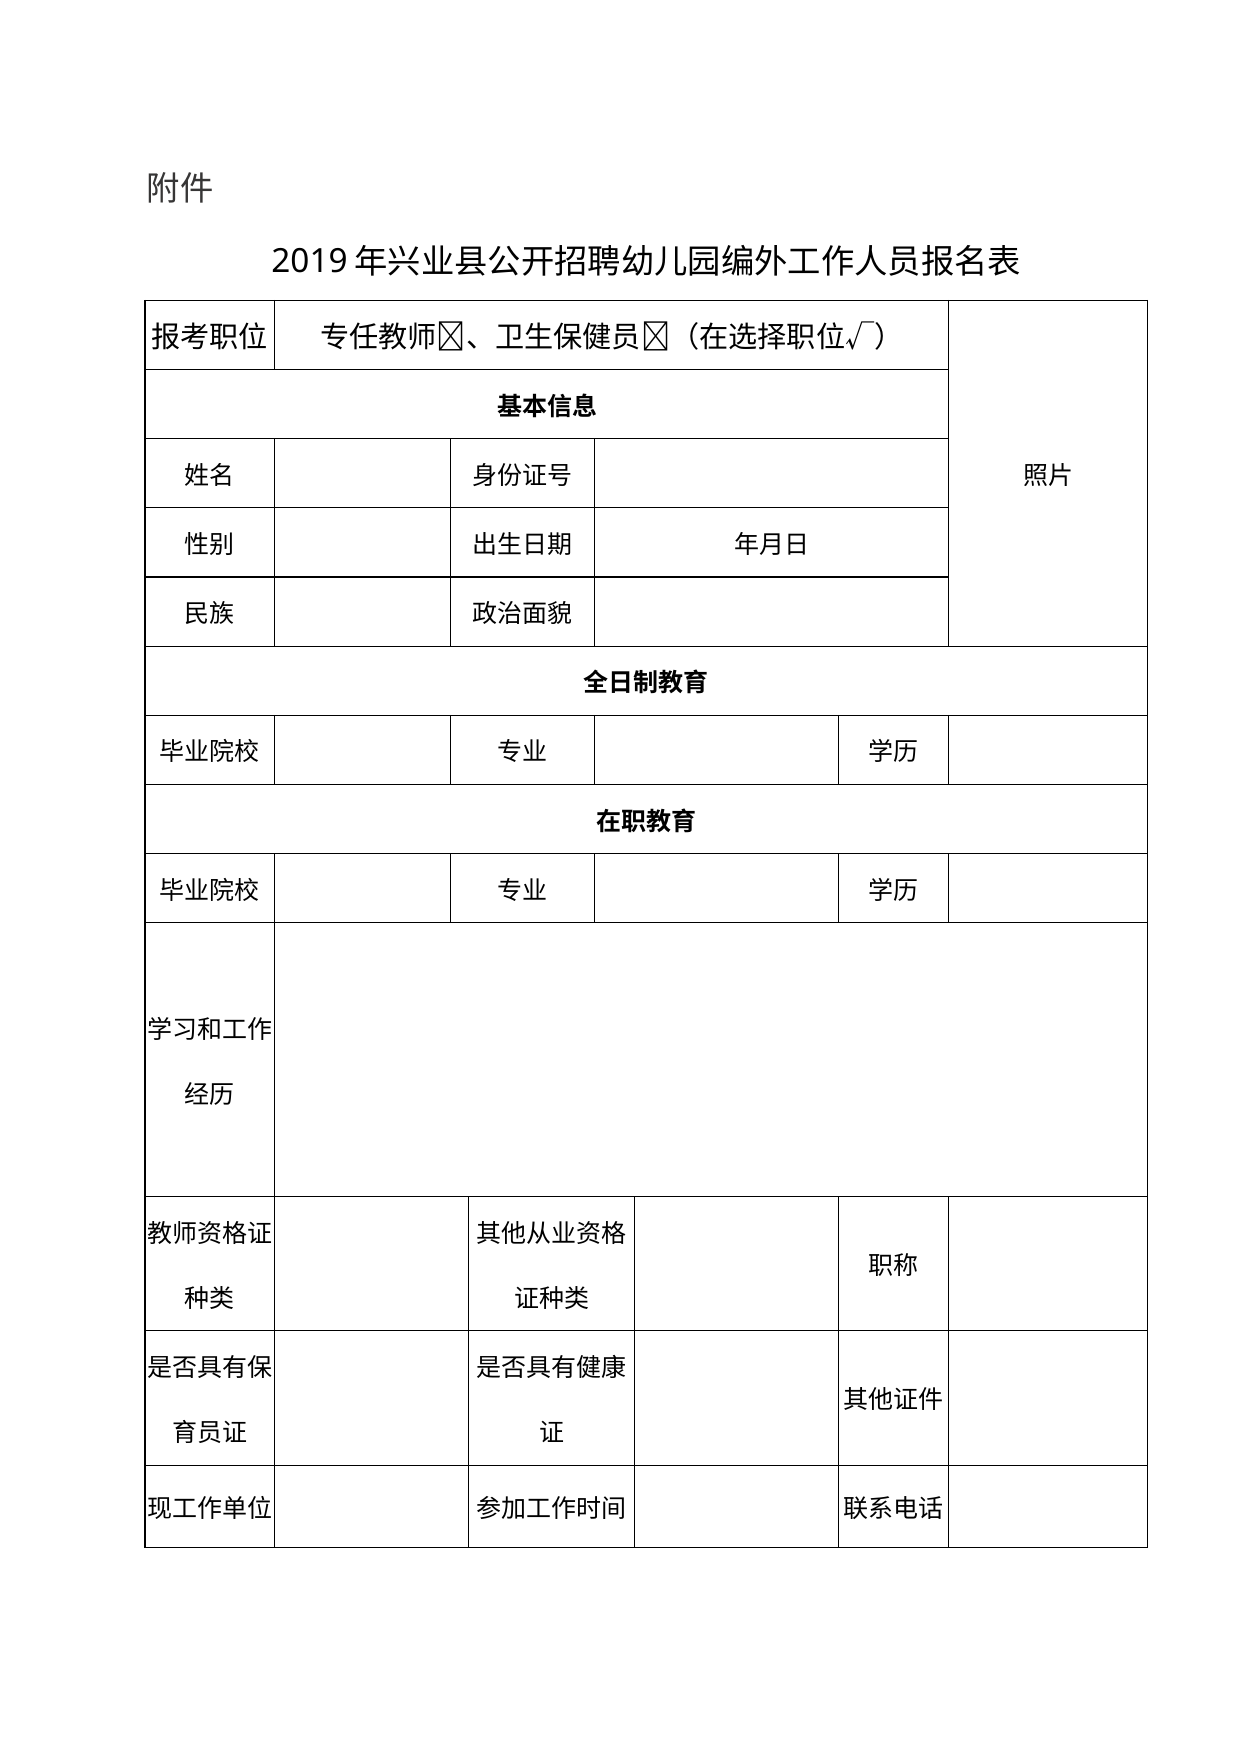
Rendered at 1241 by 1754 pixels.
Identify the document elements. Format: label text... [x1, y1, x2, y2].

table_cell 年月日 [595, 508, 948, 576]
table_cell 身份证号 [451, 439, 594, 507]
table_cell 是否具有保育员证 [146, 1331, 274, 1464]
table_cell [635, 1466, 838, 1547]
table_cell [275, 854, 450, 922]
table_cell 学历 [839, 716, 948, 784]
table_cell 基本信息 [146, 370, 948, 438]
table_cell [275, 578, 450, 646]
table_cell 政治面貌 [451, 578, 594, 646]
table_cell 性别 [146, 508, 274, 576]
table_cell [949, 854, 1147, 922]
table_cell [275, 439, 450, 507]
table_cell [949, 1331, 1147, 1464]
table_cell [595, 578, 948, 646]
table_cell [595, 439, 948, 507]
table_cell [949, 716, 1147, 784]
table_cell [275, 508, 450, 576]
table_cell 学历 [839, 854, 948, 922]
table_cell [275, 1197, 468, 1330]
table_cell [949, 1197, 1147, 1330]
table_cell [275, 1331, 468, 1464]
table_cell 姓名 [146, 439, 274, 507]
table_cell 毕业院校 [146, 854, 274, 922]
table_cell 专业 [451, 716, 594, 784]
table_cell 职称 [839, 1197, 948, 1330]
table_cell [595, 854, 838, 922]
table_cell 是否具有健康证 [469, 1331, 634, 1464]
table_cell 联系电话 [839, 1466, 948, 1547]
text 附件 [146, 154, 1094, 219]
table_cell [595, 716, 838, 784]
table_cell 专业 [451, 854, 594, 922]
table_cell [635, 1331, 838, 1464]
table_cell 报考职位 [146, 301, 274, 369]
table_cell [949, 1466, 1147, 1547]
table_cell 毕业院校 [146, 716, 274, 784]
table_cell [635, 1197, 838, 1330]
table_cell 学习和工作经历 [146, 923, 274, 1196]
table_cell [275, 1466, 468, 1547]
table_cell 在职教育 [146, 785, 1147, 853]
table_cell 其他从业资格证种类 [469, 1197, 634, 1330]
table_cell 全日制教育 [146, 647, 1147, 715]
table_cell 其他证件 [839, 1331, 948, 1464]
table_cell 参加工作时间 [469, 1466, 634, 1547]
table_cell 现工作单位 [146, 1466, 274, 1547]
table_cell 照片 [949, 301, 1147, 646]
table_cell [275, 923, 1147, 1196]
table_cell 出生日期 [451, 508, 594, 576]
table_cell 专任教师、卫生保健员（在选择职位√） [275, 301, 948, 369]
table_cell 民族 [146, 578, 274, 646]
table_cell [275, 716, 450, 784]
table_cell 教师资格证种类 [146, 1197, 274, 1330]
table_header 2019年兴业县公开招聘幼儿园编外工作人员报名表 [145, 219, 1147, 300]
